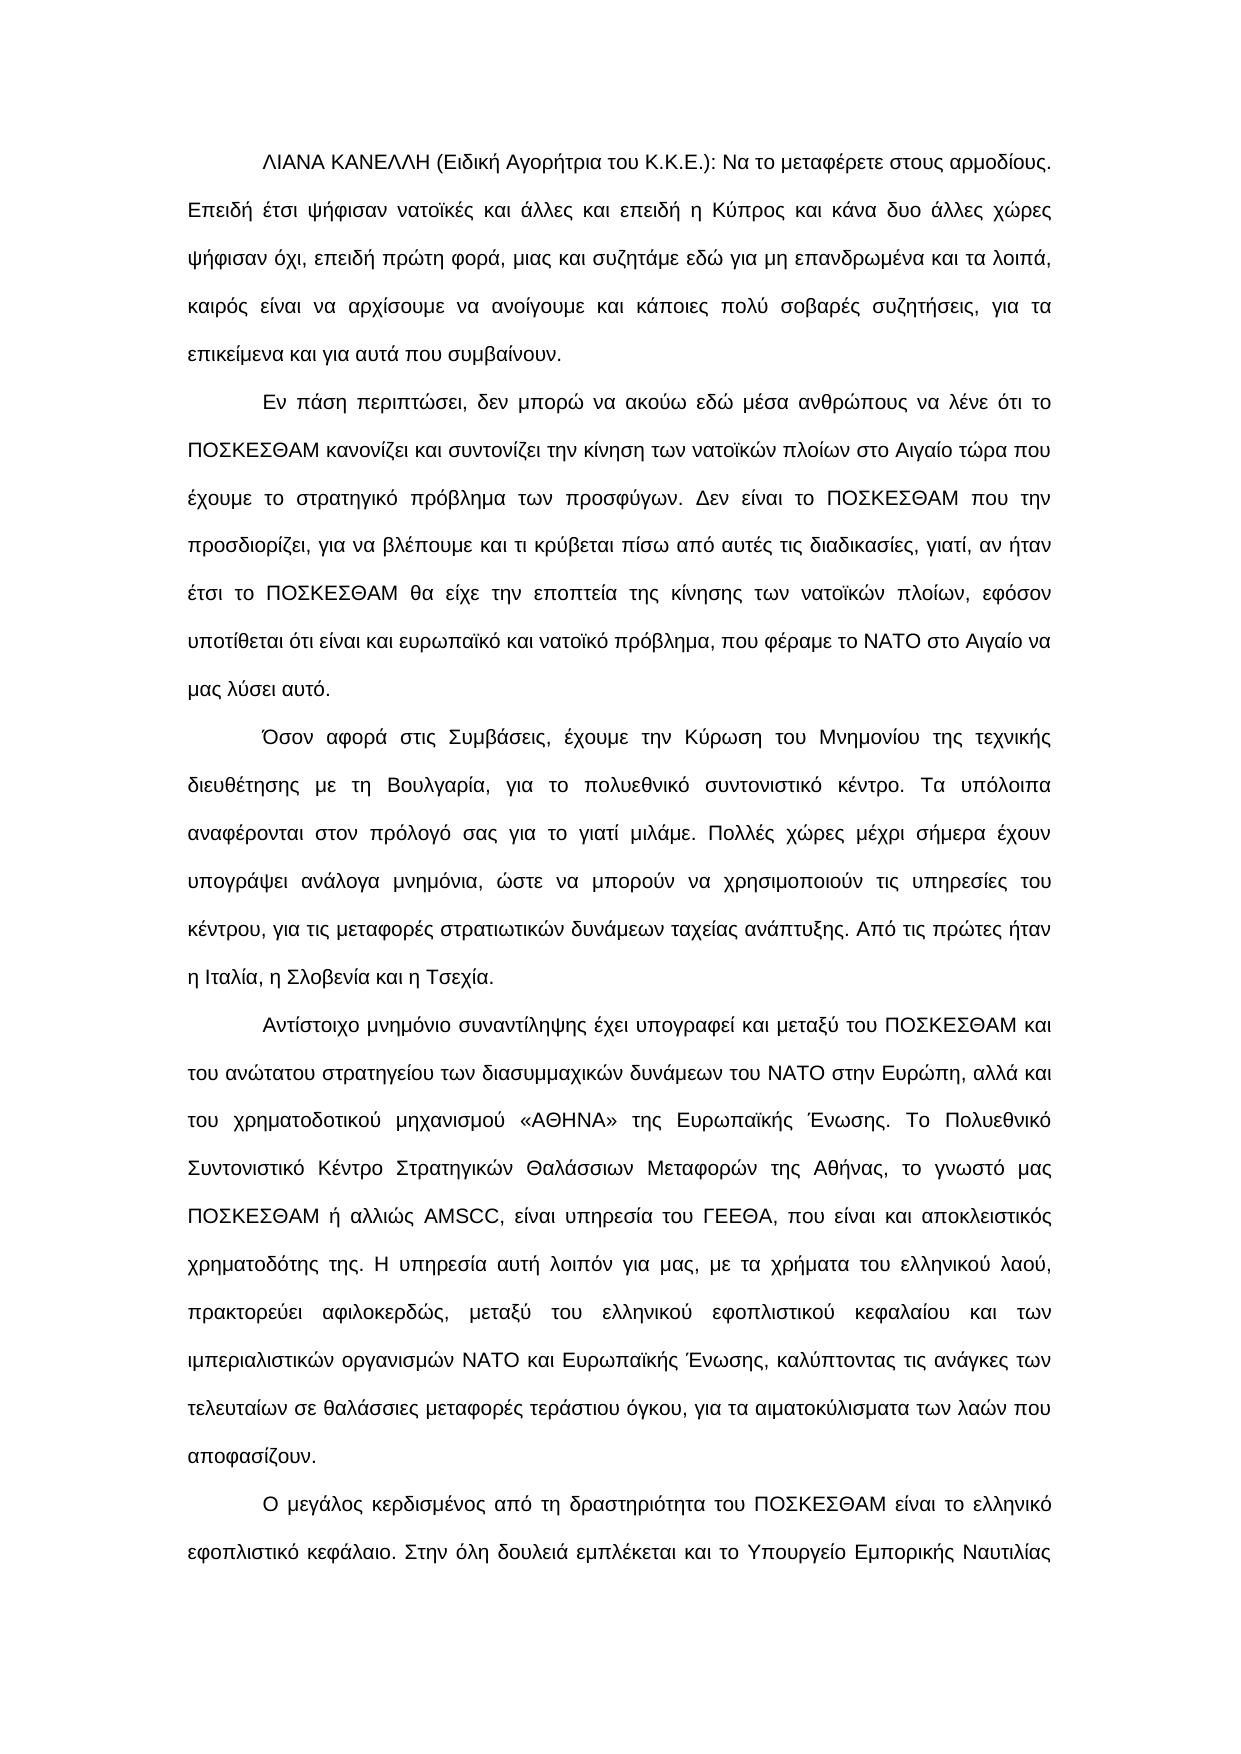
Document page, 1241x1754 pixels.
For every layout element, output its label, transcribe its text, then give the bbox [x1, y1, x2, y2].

text Αντίστοιχο μνημόνιο συναντίληψης έχει υπογραφεί και μεταξύ του ΠΟΣΚΕΣΘΑΜ και του ανώτατου στρατηγείου των διασυμμαχικών δυνάμεων του ΝΑΤΟ στην Ευρώπη, αλλά και του χρηματοδοτικού μηχανισμού «ΑΘΗΝΑ» της Ευρωπαϊκής Ένωσης. Το Πολυεθνικό Συντονιστικό Κέντρο Στρατηγικών Θαλάσσιων Μεταφορών της Αθήνας, το γνωστό μας ΠΟΣΚΕΣΘΑΜ ή αλλιώς AMSCC, είναι υπηρεσία του ΓΕΕΘΑ, που είναι και αποκλειστικός χρηματοδότης της. Η υπηρεσία αυτή λοιπόν για μας, με τα χρήματα του ελληνικού λαού, πρακτορεύει αφιλοκερδώς, μεταξύ του ελληνικού εφοπλιστικού κεφαλαίου και των ιμπεριαλιστικών οργανισμών ΝΑΤΟ και Ευρωπαϊκής Ένωσης, καλύπτοντας τις ανάγκες των τελευταίων σε θαλάσσιες μεταφορές τεράστιου όγκου, για τα αιματοκύλισματα των λαών που αποφασίζουν. [187, 1012, 1053, 1468]
text Όσον αφορά στις Συμβάσεις, έχουμε την Κύρωση του Μνημονίου της τεχνικής διευθέτησης με τη Βουλγαρία, για το πολυεθνικό συντονιστικό κέντρο. Τα υπόλοιπα αναφέρονται στον πρόλογό σας για το γιατί μιλάμε. Πολλές χώρες μέχρι σήμερα έχουν υπογράψει ανάλογα μνημόνια, ώστε να μπορούν να χρησιμοποιούν τις υπηρεσίες του κέντρου, για τις μεταφορές στρατιωτικών δυνάμεων ταχείας ανάπτυξης. Από τις πρώτες ήταν η Ιταλία, η Σλοβενία και η Τσεχία. [187, 725, 1053, 988]
text Εν πάση περιπτώσει, δεν μπορώ να ακούω εδώ μέσα ανθρώπους να λένε ότι το ΠΟΣΚΕΣΘΑΜ κανονίζει και συντονίζει την κίνηση των νατοϊκών πλοίων στο Αιγαίο τώρα που έχουμε το στρατηγικό πρόβλημα των προσφύγων. Δεν είναι το ΠΟΣΚΕΣΘΑΜ που την προσδιορίζει, για να βλέπουμε και τι κρύβεται πίσω από αυτές τις διαδικασίες, γιατί, αν ήταν έτσι το ΠΟΣΚΕΣΘΑΜ θα είχε την εποπτεία της κίνησης των νατοϊκών πλοίων, εφόσον υποτίθεται ότι είναι και ευρωπαϊκό και νατοϊκό πρόβλημα, που φέραμε το ΝΑΤΟ στο Αιγαίο να μας λύσει αυτό. [187, 389, 1053, 701]
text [187, 1492, 1053, 1563]
text ΛΙΑΝΑ ΚΑΝΕΛΛΗ (Ειδική Αγορήτρια του Κ.Κ.Ε.): Να το μεταφέρετε στους αρμοδίους. Επειδή έτσι ψήφισαν νατοϊκές και άλλες και επειδή η Κύπρος και κάνα δυο άλλες χώρες ψήφισαν όχι, επειδή πρώτη φορά, μιας και συζητάμε εδώ για μη επανδρωμένα και τα λοιπά, καιρός είναι να αρχίσουμε να ανοίγουμε και κάποιες πολύ σοβαρές συζητήσεις, για τα επικείμενα και για αυτά που συμβαίνουν. [187, 150, 1053, 366]
